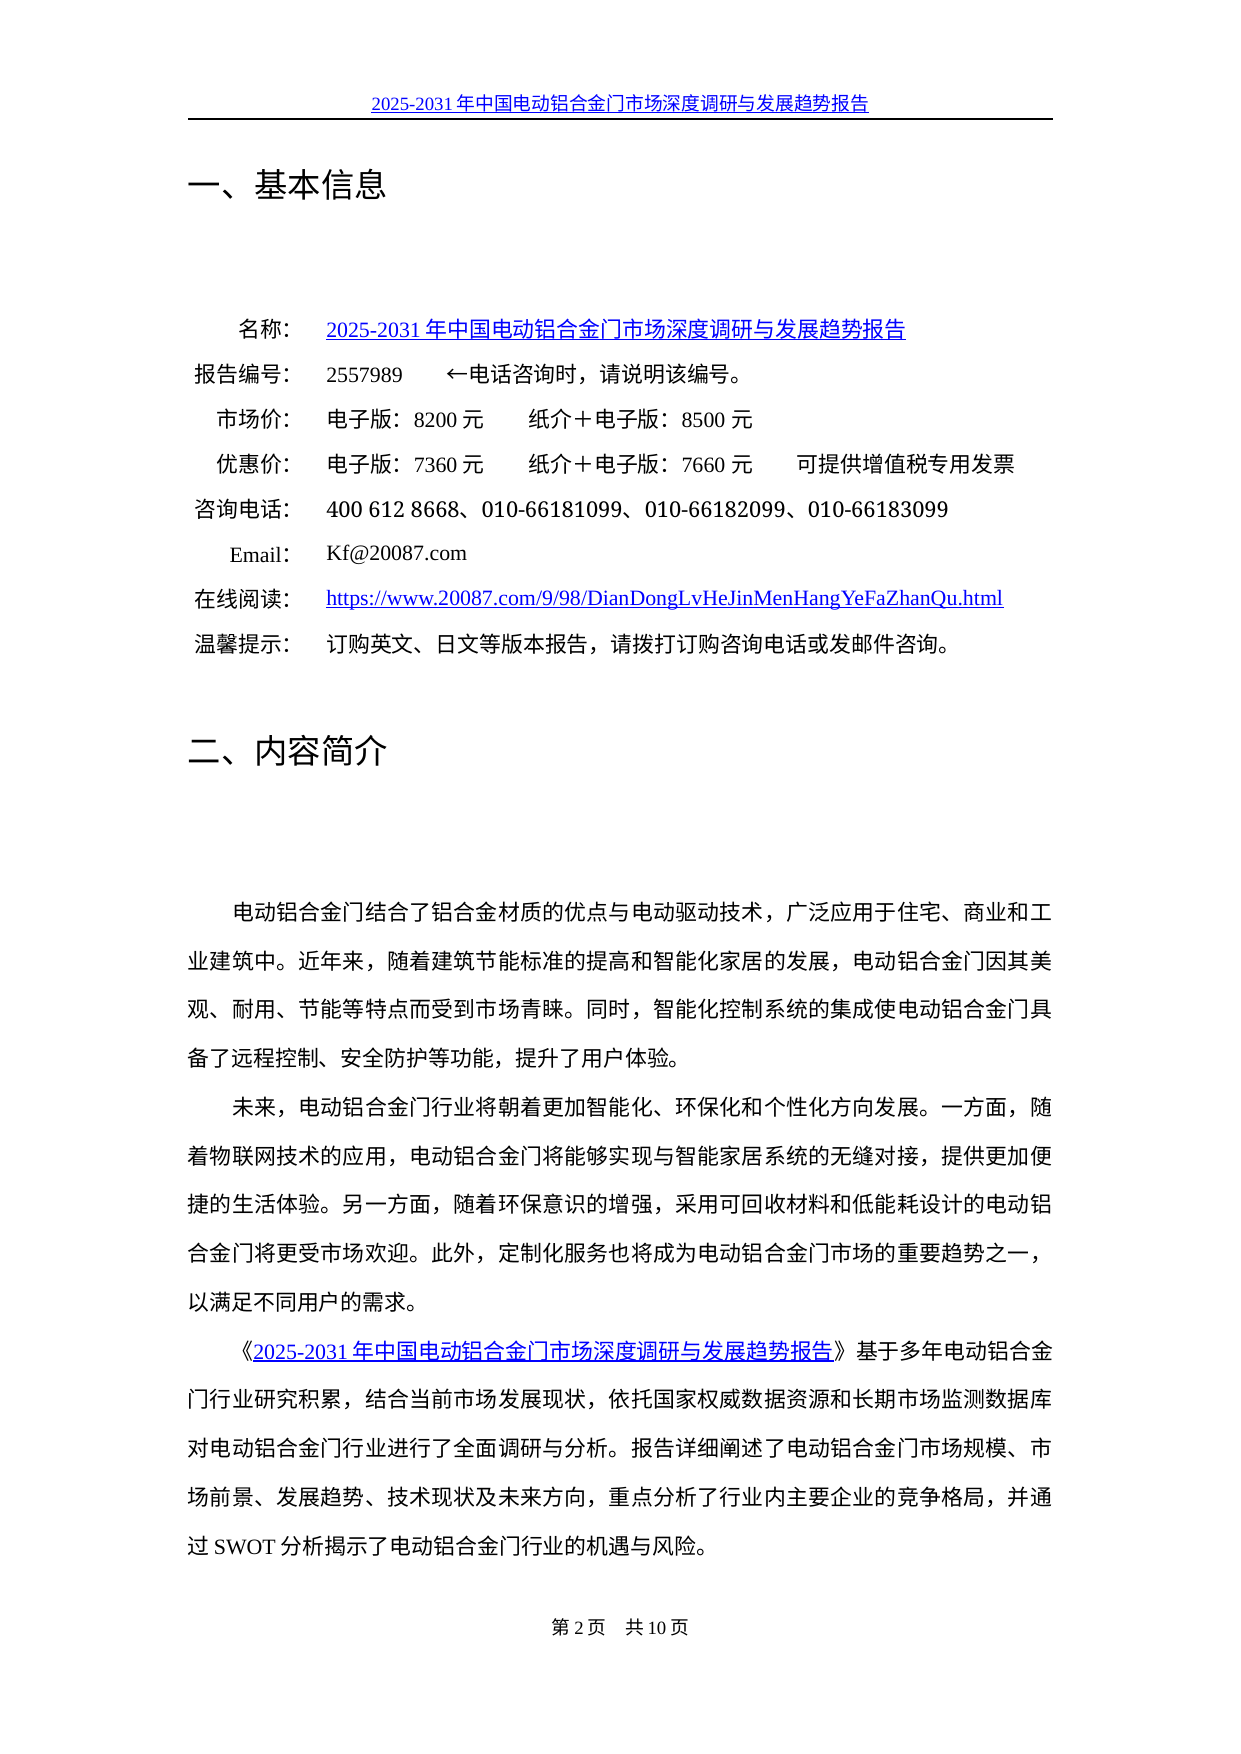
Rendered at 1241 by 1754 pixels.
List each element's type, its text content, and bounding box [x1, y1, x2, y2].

table_cell 400 612 8668、010-66181099、010-66182099、010-66183099 [315, 492, 1073, 537]
title 一、基本信息 [187, 150, 1053, 215]
table_header 2025-2031年中国电动铝合金门市场深度调研与发展趋势报告 [315, 312, 1073, 357]
table_cell 温馨提示： [167, 627, 315, 672]
title 二、内容简介 [187, 717, 1053, 782]
table_cell 报告编号： [167, 357, 315, 402]
table_cell 优惠价： [167, 447, 315, 492]
table_cell [315, 582, 1073, 627]
table_cell 电子版：8200 元 纸介＋电子版：8500 元 [315, 402, 1073, 447]
table_cell Kf@20087.com [315, 537, 1073, 582]
table_cell 在线阅读： [167, 582, 315, 627]
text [187, 894, 1053, 1561]
table_cell 咨询电话： [167, 492, 315, 537]
table_cell 2557989 ←电话咨询时，请说明该编号。 [315, 357, 1073, 402]
table_header 名称： [167, 312, 315, 357]
table_cell 订购英文、日文等版本报告，请拨打订购咨询电话或发邮件咨询。 [315, 627, 1073, 672]
table_cell 市场价： [167, 402, 315, 447]
table_cell Email： [167, 537, 315, 582]
table_cell 电子版：7360 元 纸介＋电子版：7660 元 可提供增值税专用发票 [315, 447, 1073, 492]
